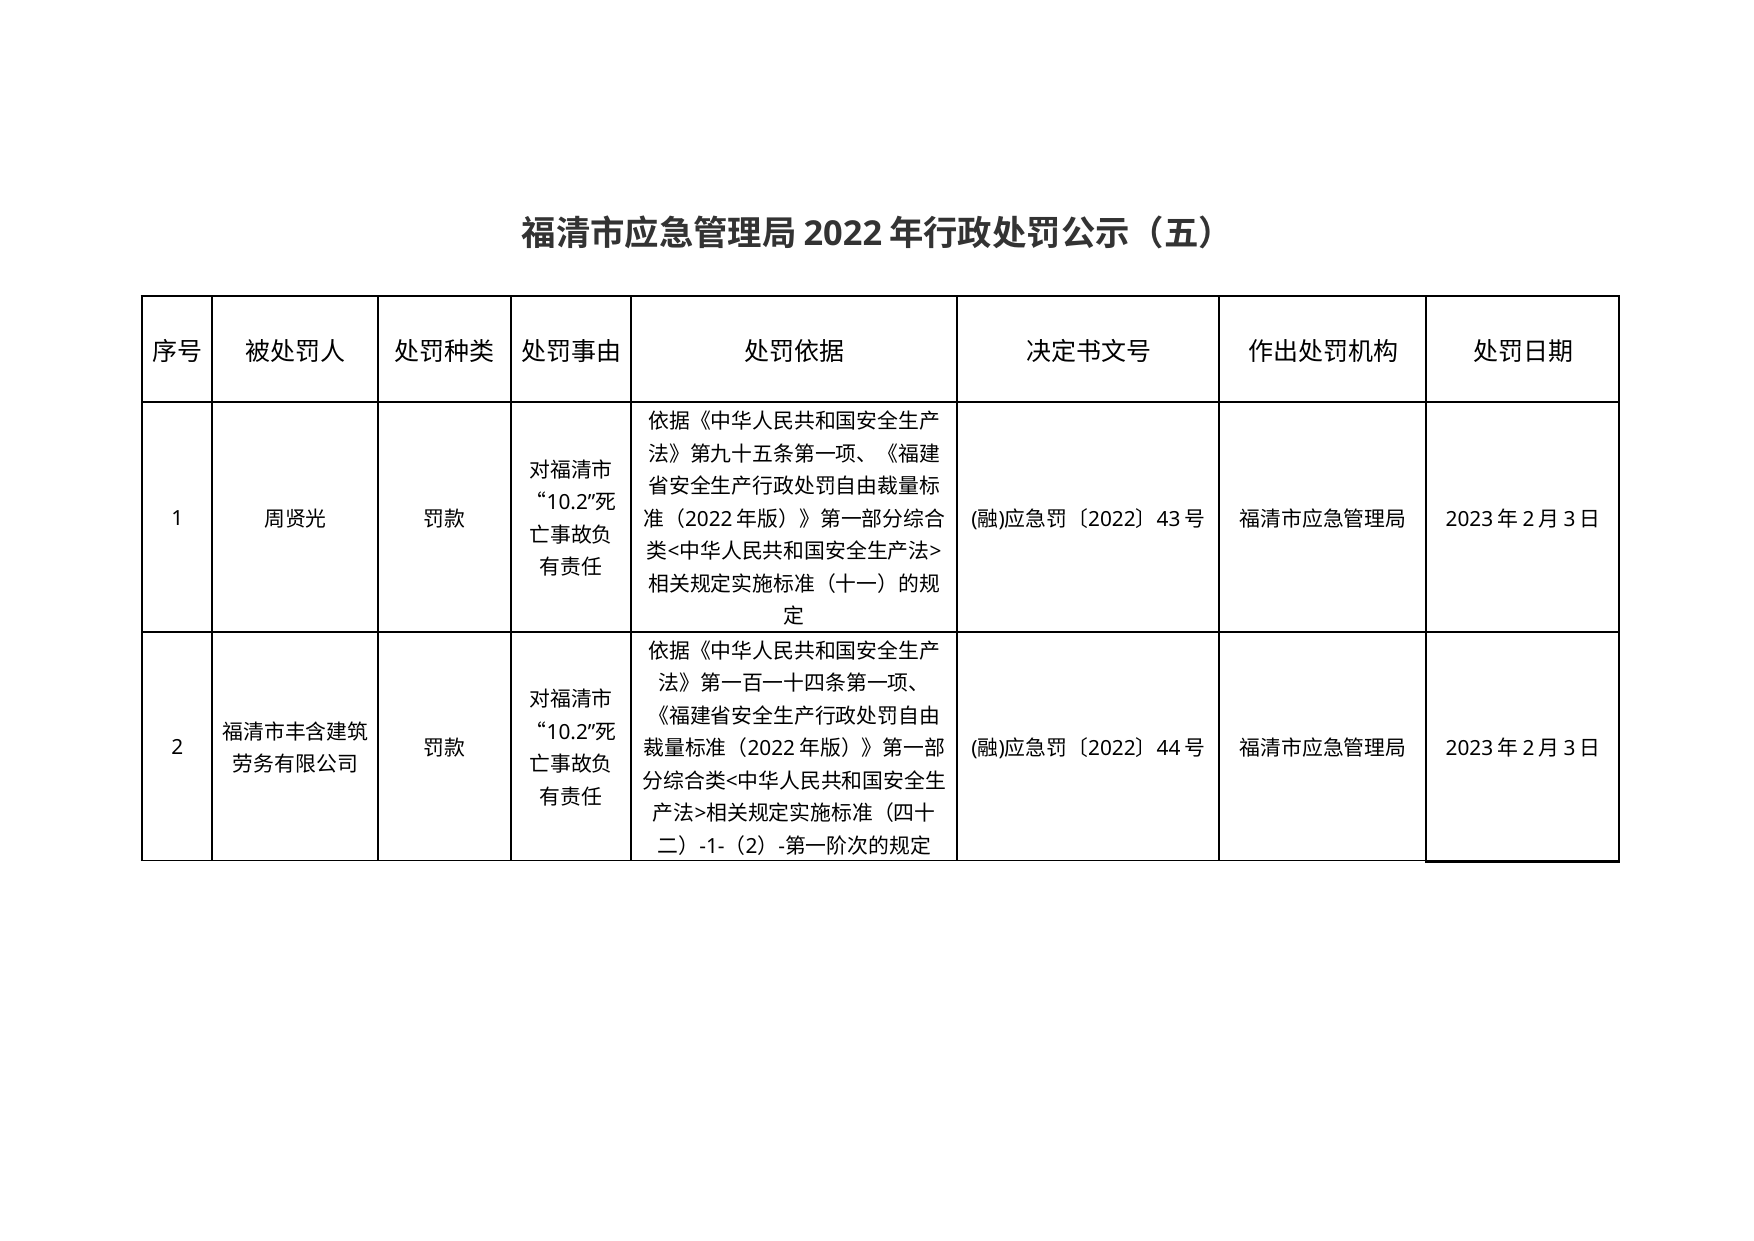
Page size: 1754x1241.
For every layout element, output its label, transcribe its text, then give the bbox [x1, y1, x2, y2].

table_cell 依据《中华人民共和国安全生产法》第一百一十四条第一项、《福建省安全生产行政处罚自由裁量标准（2022年版）》第一部分综合类<中华人民共和国安全生产法>相关规定实施标准（四十二）-1-（2）-第一阶次的规定 [632, 633, 956, 860]
table_cell (融)应急罚〔2022〕44号 [958, 633, 1218, 860]
table_header 处罚种类 [379, 297, 510, 401]
table_cell 福清市丰含建筑劳务有限公司 [213, 633, 377, 860]
table_cell 对福清市“10.2”死亡事故负有责任 [512, 403, 630, 631]
table_header 序号 [143, 297, 211, 401]
table_header 处罚日期 [1427, 297, 1618, 401]
table_header 作出处罚机构 [1220, 297, 1425, 401]
table_cell 周贤光 [213, 403, 377, 631]
table_cell 罚款 [379, 633, 510, 860]
table_cell 依据《中华人民共和国安全生产法》第九十五条第一项、《福建省安全生产行政处罚自由裁量标准（2022年版）》第一部分综合类<中华人民共和国安全生产法>相关规定实施标准（十一）的规定 [632, 403, 956, 631]
table_cell 2 [143, 633, 211, 860]
table_cell 1 [143, 403, 211, 631]
table_cell 2023年2月3日 [1427, 403, 1618, 631]
table_cell 对福清市“10.2”死亡事故负有责任 [512, 633, 630, 860]
table_cell 福清市应急管理局 [1220, 403, 1425, 631]
subtitle 福清市应急管理局2022年行政处罚公示（五） [150, 198, 1604, 263]
table_cell 福清市应急管理局 [1220, 633, 1425, 860]
table_cell (融)应急罚〔2022〕43号 [958, 403, 1218, 631]
table_header 决定书文号 [958, 297, 1218, 401]
table_cell 2023年2月3日 [1427, 633, 1618, 860]
table_header 处罚事由 [512, 297, 630, 401]
table_header 处罚依据 [632, 297, 956, 401]
table_cell 罚款 [379, 403, 510, 631]
table_header 被处罚人 [213, 297, 377, 401]
